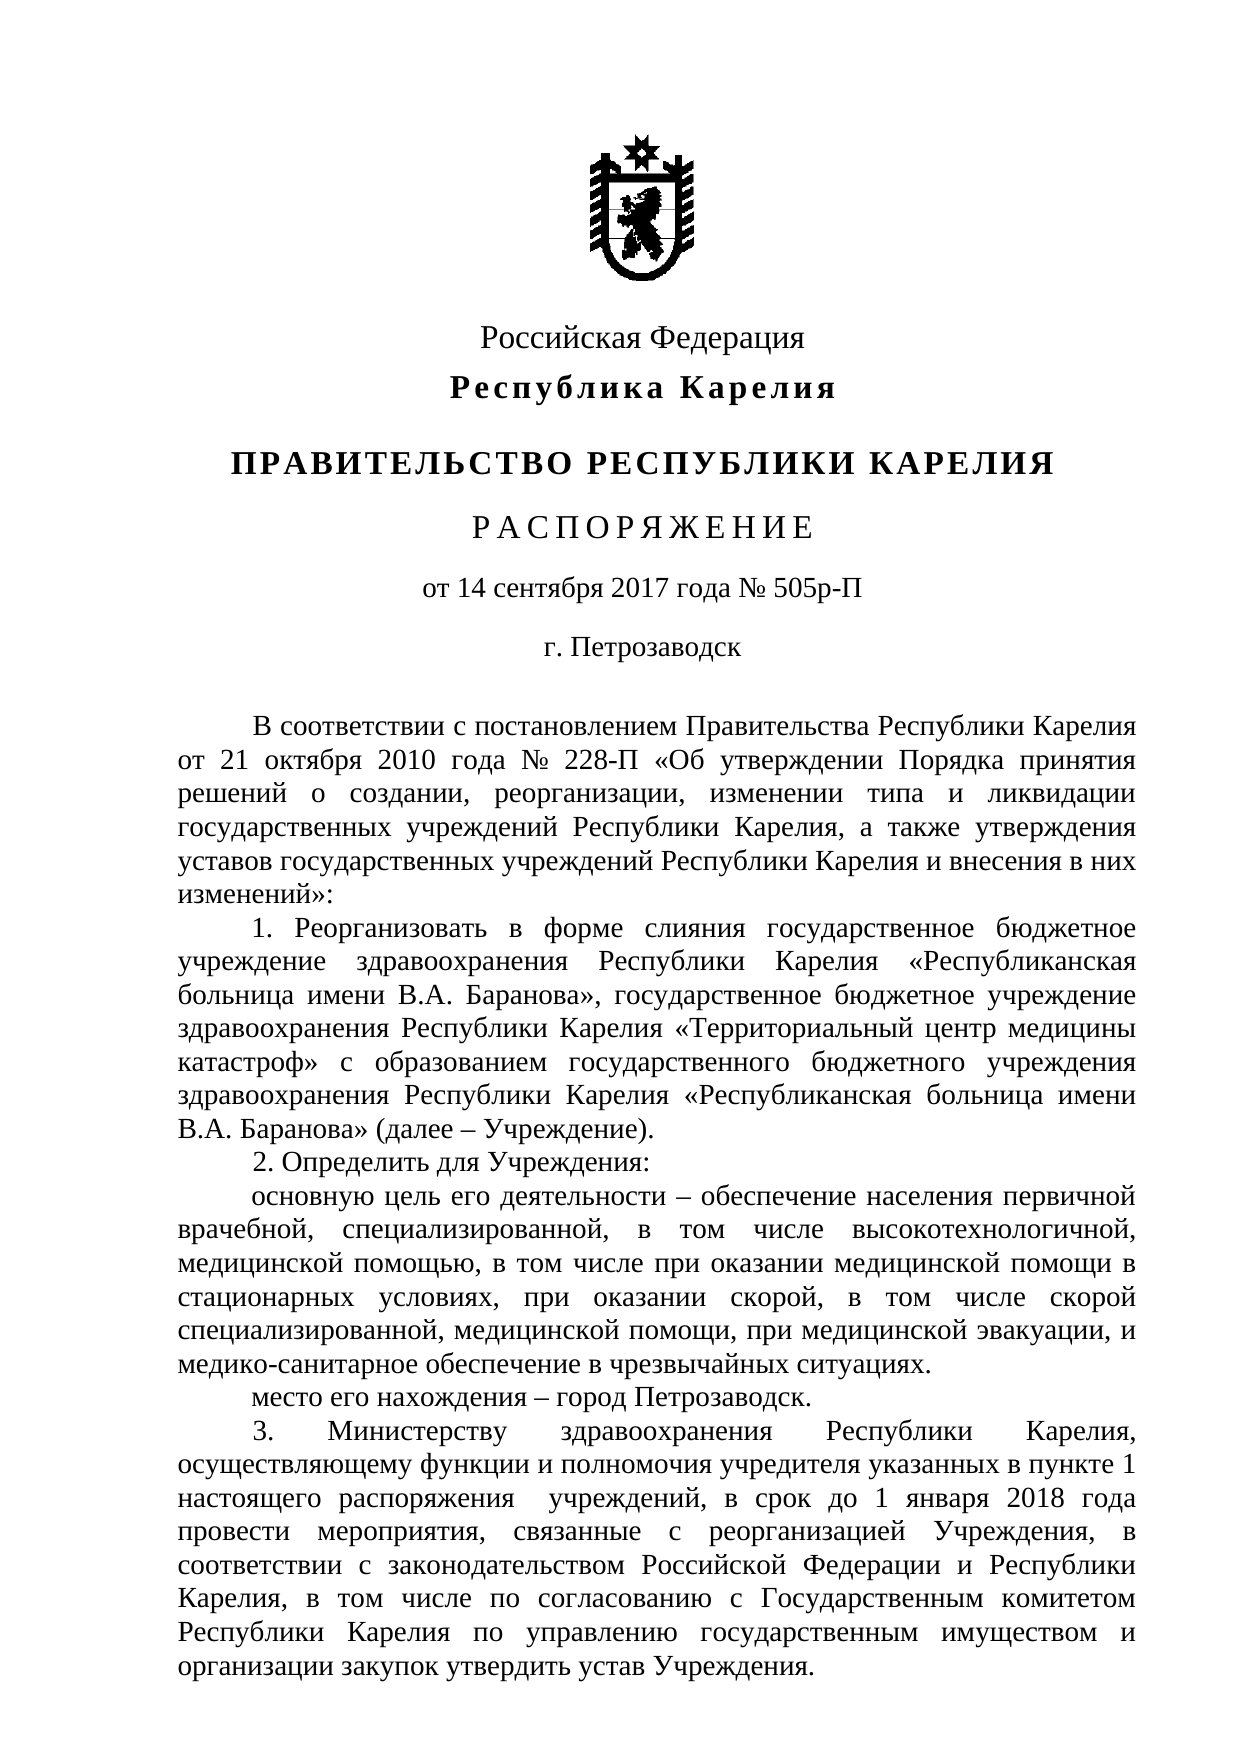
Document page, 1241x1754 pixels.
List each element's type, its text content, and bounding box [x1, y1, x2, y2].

text 3. Министерству здравоохранения Республики Карелия, осуществляющему функции и полномочия учредителя указанных в пункте 1 настоящего распоряжения учреждений, в срок до 1 января 2018 года провести мероприятия, связанные с реорганизацией Учреждения, в соответствии с законодательством Российской Федерации и Республики Карелия, в том числе по согласованию с Государственным комитетом Республики Карелия по управлению государственным имуществом и организации закупок утвердить устав Учреждения. [177, 1413, 1137, 1681]
subtitle Республика Карелия [177, 368, 1107, 406]
text г. Петрозаводск [177, 629, 1107, 662]
subtitle РАСПОРЯЖЕНИЕ [177, 507, 1107, 545]
text В соответствии с постановлением Правительства Республики Карелия от 21 октября 2010 года № 228-П «Об утверждении Порядка принятия решений о создании, реорганизации, изменении типа и ликвидации государственных учреждений Республики Карелия, а также утверждения уставов государственных учреждений Республики Карелия и внесения в них изменений»: [177, 708, 1137, 910]
text место его нахождения – город Петрозаводск. [177, 1379, 1137, 1413]
subtitle Российская Федерация [177, 317, 1107, 355]
text основную цель его деятельности – обеспечение населения первичной врачебной, специализированной, в том числе высокотехнологичной, медицинской помощью, в том числе при оказании медицинской помощи в стационарных условиях, при оказании скорой, в том числе скорой специализированной, медицинской помощи, при медицинской эвакуации, и медико-санитарное обеспечение в чрезвычайных ситуациях. [177, 1178, 1137, 1379]
picture [571, 122, 713, 305]
subtitle ПРАВИТЕЛЬСТВО РЕСПУБЛИКИ КАРЕЛИЯ [177, 444, 1107, 482]
text от 14 сентября 2017 года № 505р-П [177, 570, 1107, 604]
text 1. Реорганизовать в форме слияния государственное бюджетное учреждение здравоохранения Республики Карелия «Республиканская больница имени В.А. Баранова», государственное бюджетное учреждение здравоохранения Республики Карелия «Территориальный центр медицины катастроф» с образованием государственного бюджетного учреждения здравоохранения Республики Карелия «Республиканская больница имени В.А. Баранова» (далее – Учреждение). [177, 910, 1137, 1144]
text 2. Определить для Учреждения: [177, 1144, 1137, 1178]
